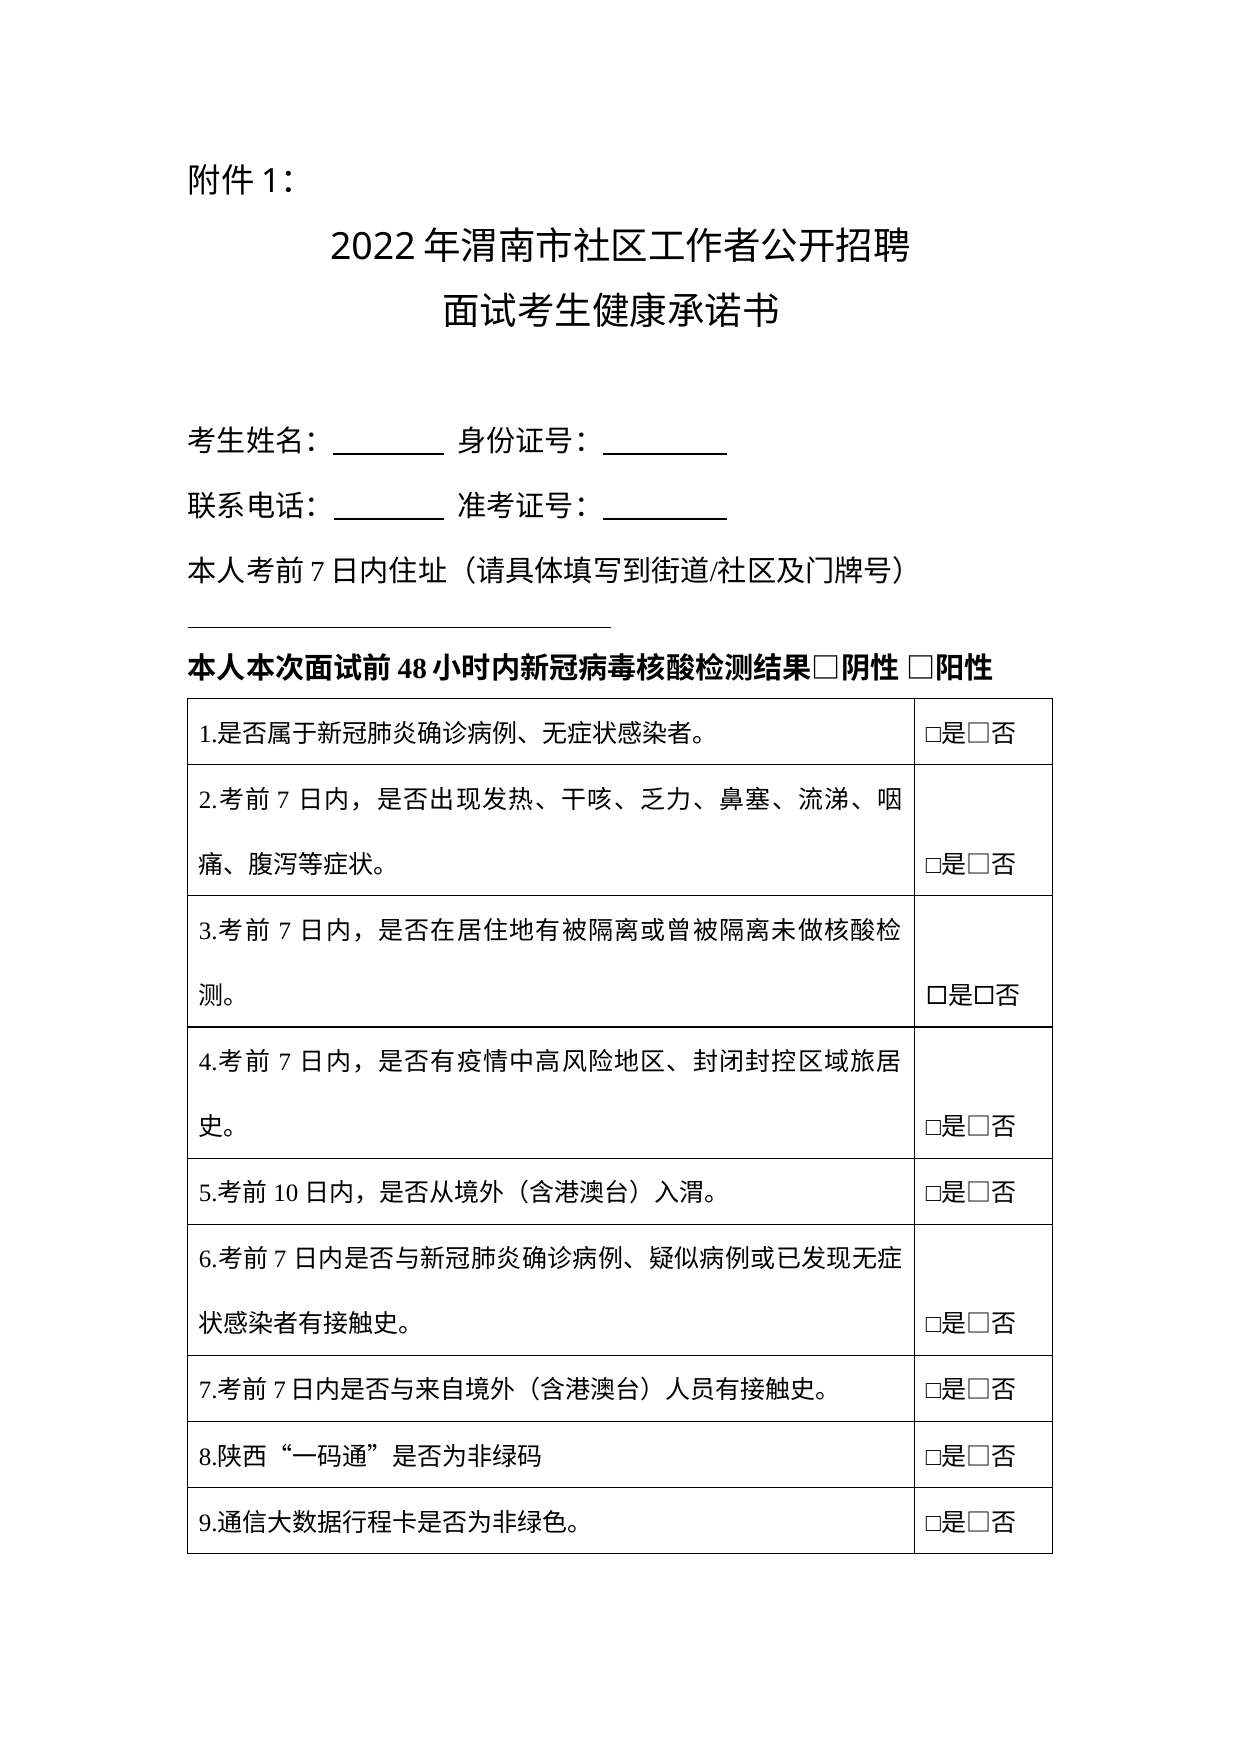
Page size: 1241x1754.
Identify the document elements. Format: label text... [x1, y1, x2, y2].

table_cell 5.考前 10 日内，是否从境外（含港澳台）入渭。 [188, 1159, 914, 1223]
table_cell □是□否 [915, 1356, 1052, 1421]
table_cell □是□否 [915, 1225, 1052, 1354]
table_cell 8.陕西“一码通”是否为非绿码 [188, 1422, 914, 1487]
table_header □是□否 [915, 699, 1052, 764]
table_cell 4.考前 7 日内，是否有疫情中高风险地区、封闭封控区域旅居史。 [188, 1028, 914, 1157]
table_cell □是□否 [915, 765, 1052, 895]
table_cell □是□否 [915, 1488, 1052, 1553]
table_cell 3.考前 7 日内，是否在居住地有被隔离或曾被隔离未做核酸检测。 [188, 896, 914, 1026]
text 面试考生健康承诺书 [187, 276, 1053, 341]
table_cell □是□否 [915, 1028, 1052, 1157]
text 本人考前7日内住址（请具体填写到街道/社区及门牌号） [187, 536, 1053, 601]
table_cell 7.考前 7日内是否与来自境外（含港澳台）人员有接触史。 [188, 1356, 914, 1421]
text 联系电话： 准考证号： [187, 471, 1053, 536]
text 附件1： [187, 146, 1053, 211]
table_cell □是□否 [915, 1422, 1052, 1487]
table_cell 9.通信大数据行程卡是否为非绿色。 [188, 1488, 914, 1553]
table_cell □是□否 [915, 1159, 1052, 1223]
text 2022年渭南市社区工作者公开招聘 [187, 211, 1053, 276]
table_cell 6.考前7 日内是否与新冠肺炎确诊病例、疑似病例或已发现无症状感染者有接触史。 [188, 1225, 914, 1354]
table_cell 2.考前7 日内，是否出现发热、干咳、乏力、鼻塞、流涕、咽痛、腹泻等症状。 [188, 765, 914, 895]
text 考生姓名： 身份证号： [187, 406, 1053, 471]
table_header 1.是否属于新冠肺炎确诊病例、无症状感染者。 [188, 699, 914, 764]
table_cell 是否 [915, 896, 1052, 1026]
text 本人本次面试前48小时内新冠病毒核酸检测结果□阴性 □阳性 [187, 633, 1053, 698]
